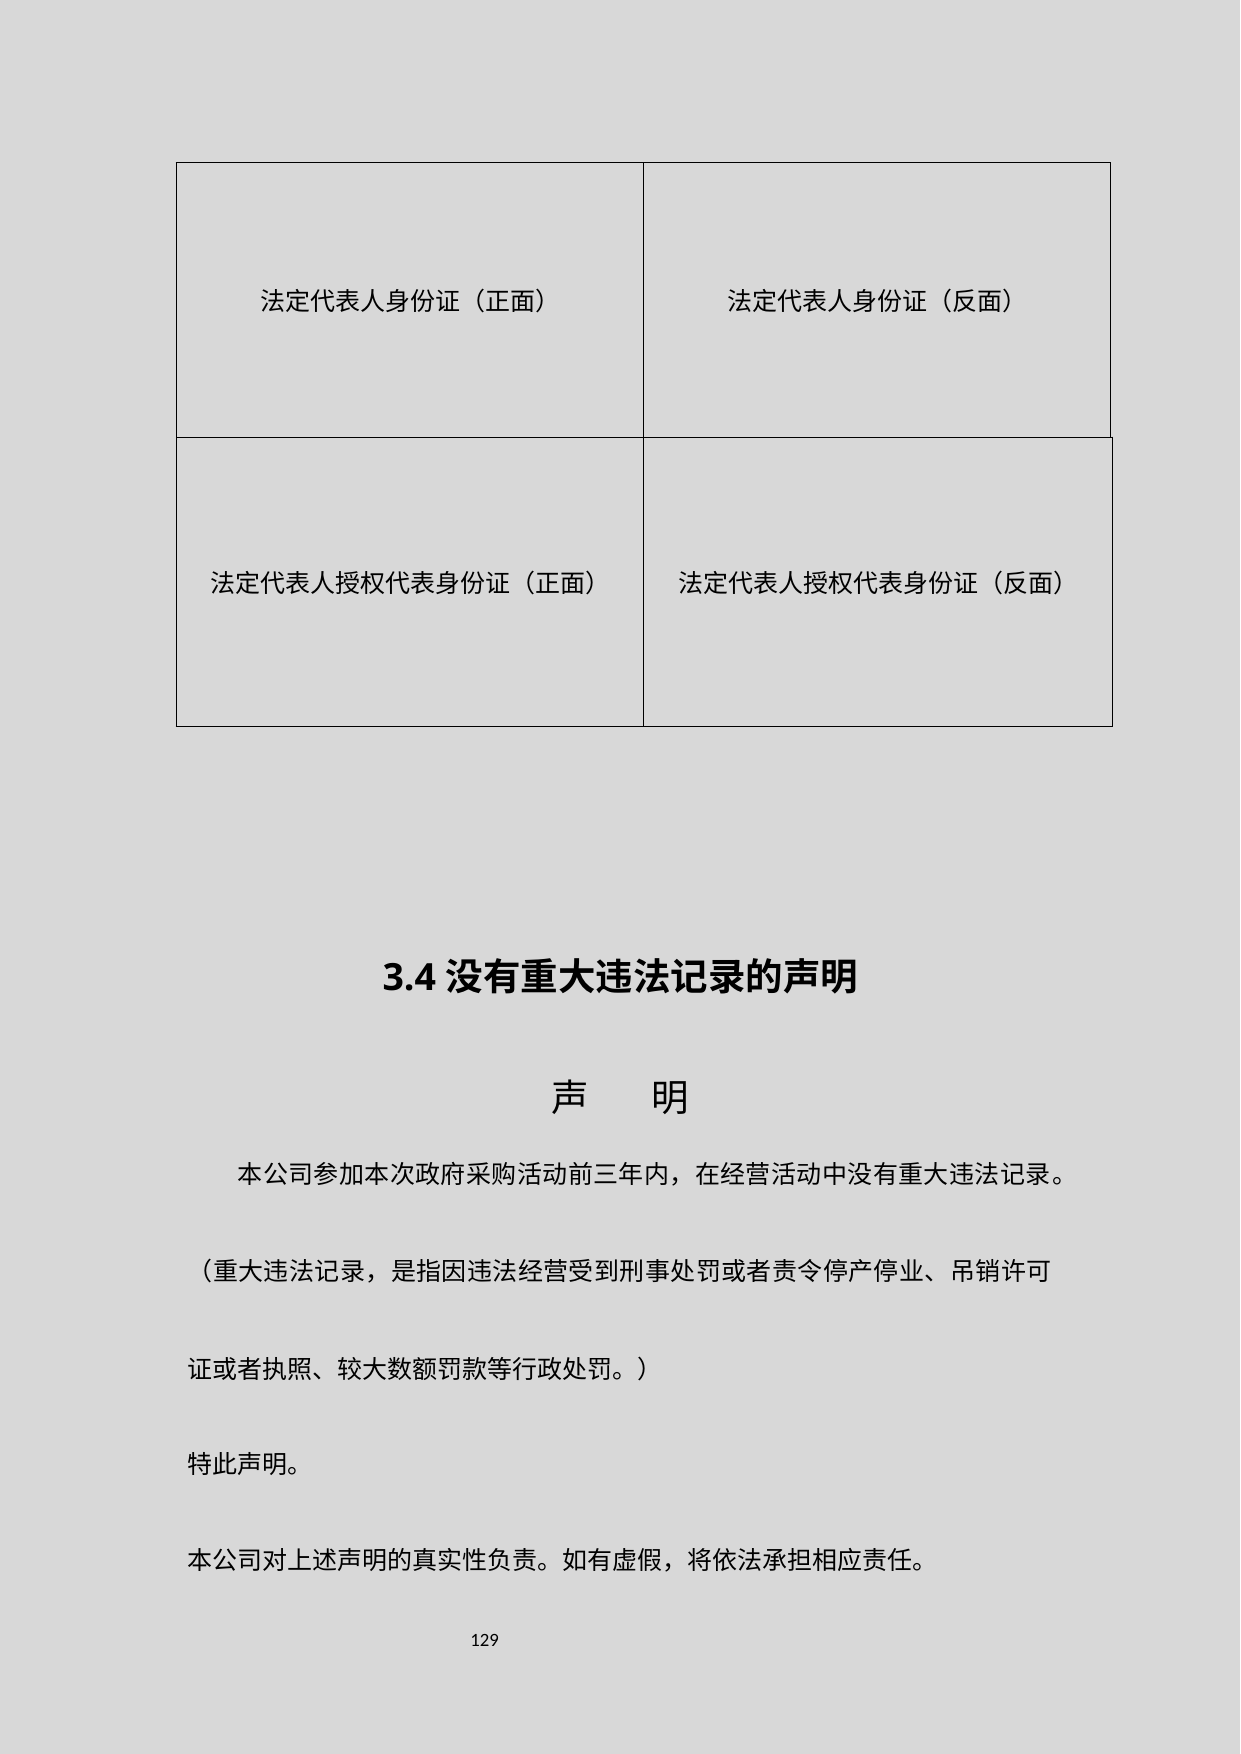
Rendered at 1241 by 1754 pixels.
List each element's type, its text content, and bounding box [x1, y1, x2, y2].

table_cell 法定代表人授权代表身份证（正面） [177, 438, 643, 726]
text 本公司对上述声明的真实性负责。如有虚假，将依法承担相应责任。 [187, 1526, 1053, 1591]
table_header 法定代表人身份证（正面） [177, 163, 643, 437]
table_header 法定代表人身份证（反面） [644, 163, 1110, 437]
text 声 明 [187, 1062, 1053, 1127]
table_cell 法定代表人授权代表身份证（反面） [644, 438, 1112, 726]
text 3.4 没有重大违法记录的声明 [187, 941, 1053, 1006]
text 特此声明。 [187, 1431, 1053, 1496]
text 本公司参加本次政府采购活动前三年内，在经营活动中没有重大违法记录。（重大违法记录，是指因违法经营受到刑事处罚或者责令停产停业、吊销许可证或者执照、较大数额罚款等行政处罚。） [187, 1140, 1053, 1400]
